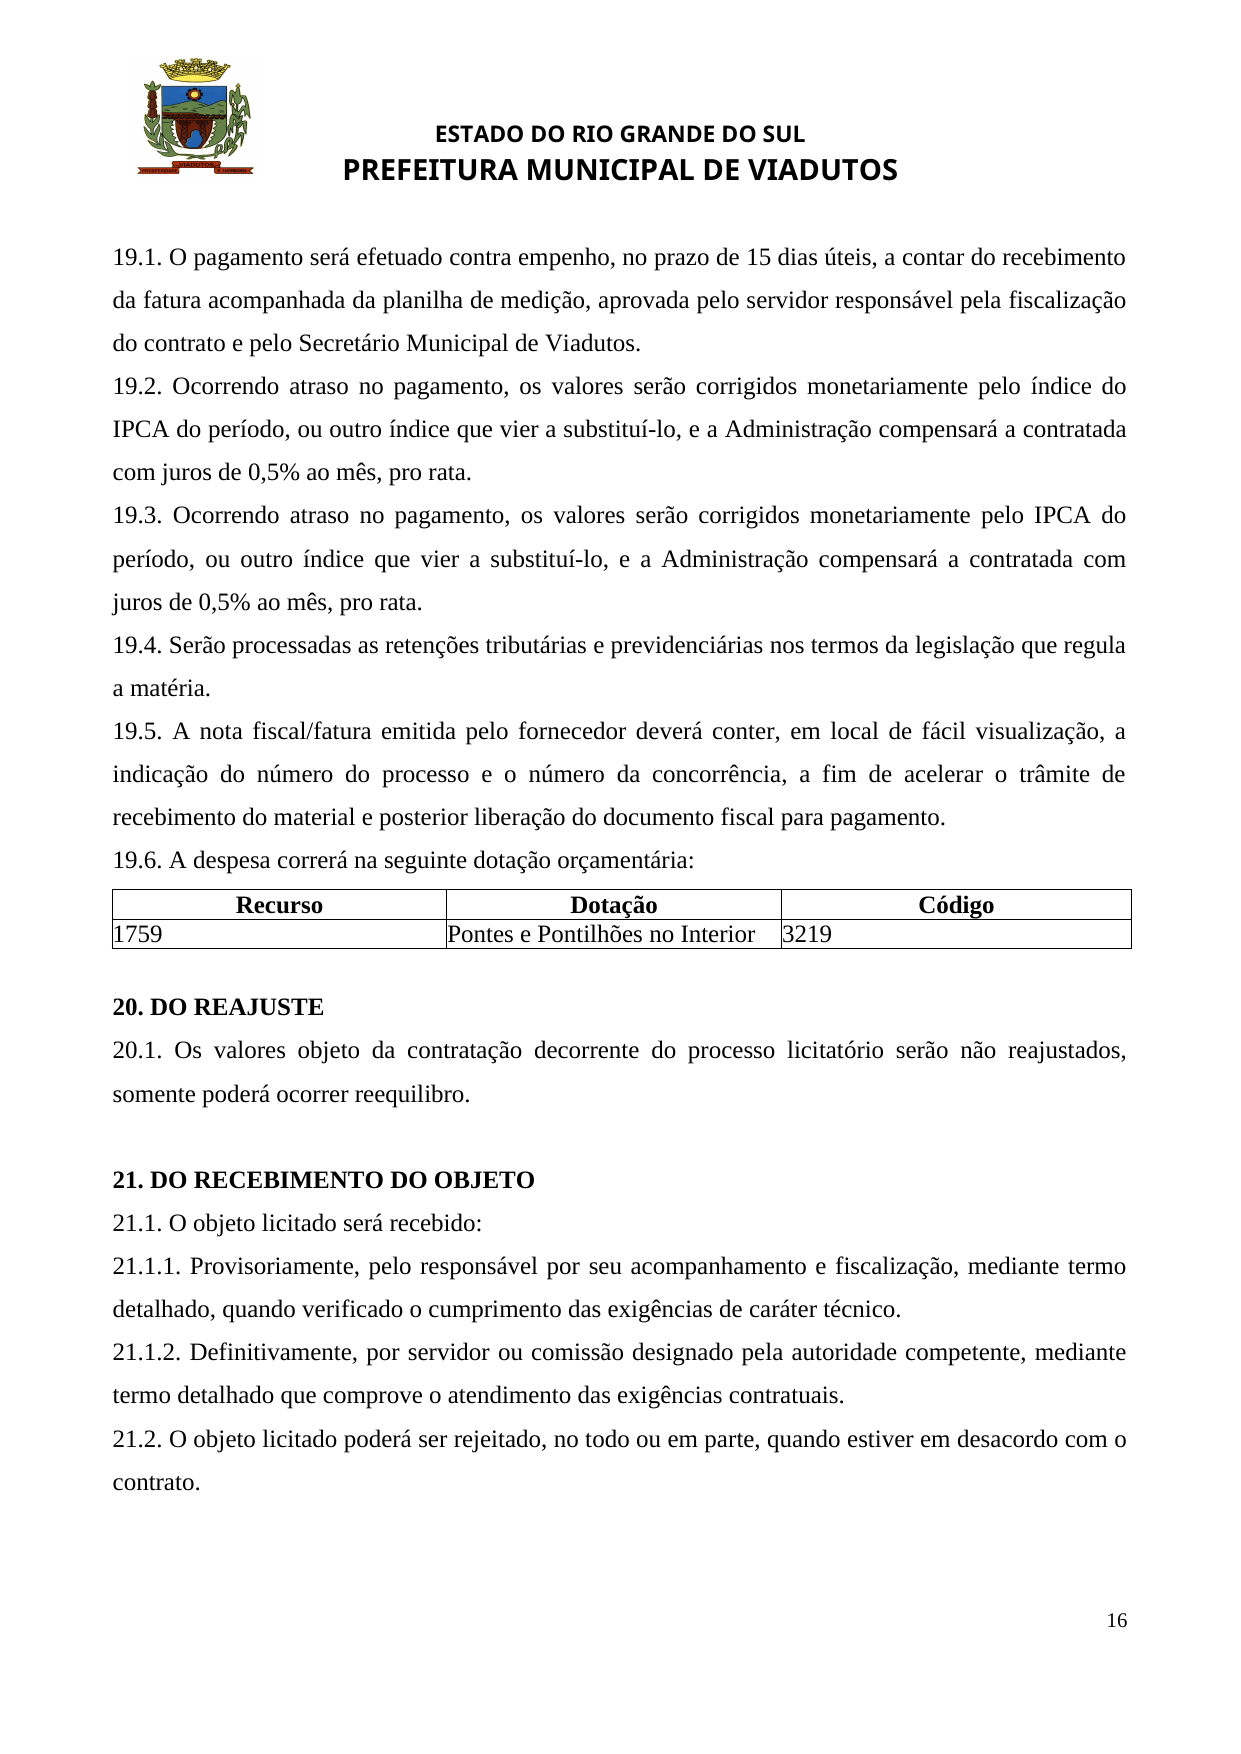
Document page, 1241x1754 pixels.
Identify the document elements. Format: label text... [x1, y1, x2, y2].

table_cell 1759 [113, 920, 446, 948]
table_header Código [782, 890, 1131, 918]
picture [133, 55, 259, 181]
text 21. DO RECEBIMENTO DO OBJETO [112, 1165, 1128, 1194]
text 19.1. O pagamento será efetuado contra empenho, no prazo de 15 dias úteis, a contar do recebimento da fatura acompanhada da planilha de medição, aprovada pelo servidor responsável pela fiscalização do contrato e pelo Secretário Municipal de Viadutos. [112, 242, 1128, 357]
text 19.2. Ocorrendo atraso no pagamento, os valores serão corrigidos monetariamente pelo índice do IPCA do período, ou outro índice que vier a substituí-lo, e a Administração compensará a contratada com juros de 0,5% ao mês, pro rata. [112, 371, 1128, 486]
text 19.5. A nota fiscal/fatura emitida pelo fornecedor deverá conter, em local de fácil visualização, a indicação do número do processo e o número da concorrência, a fim de acelerar o trâmite de recebimento do material e posterior liberação do documento fiscal para pagamento. [112, 716, 1128, 831]
table_cell 3219 [782, 920, 1131, 948]
text 21.2. O objeto licitado poderá ser rejeitado, no todo ou em parte, quando estiver em desacordo com o contrato. [112, 1424, 1128, 1496]
text 20.1. Os valores objeto da contratação decorrente do processo licitatório serão não reajustados, somente poderá ocorrer reequilibro. [112, 1036, 1128, 1107]
table_header Dotação [447, 890, 781, 918]
text 19.4. Serão processadas as retenções tributárias e previdenciárias nos termos da legislação que regula a matéria. [112, 630, 1128, 702]
table_cell Pontes e Pontilhões no Interior [447, 920, 781, 948]
table_header Recurso [113, 890, 446, 918]
text 21.1.1. Provisoriamente, pelo responsável por seu acompanhamento e fiscalização, mediante termo detalhado, quando verificado o cumprimento das exigências de caráter técnico. [112, 1251, 1128, 1323]
text 21.1.2. Definitivamente, por servidor ou comissão designado pela autoridade competente, mediante termo detalhado que comprove o atendimento das exigências contratuais. [112, 1337, 1128, 1409]
text 19.6. A despesa correrá na seguinte dotação orçamentária: [112, 846, 1128, 874]
text 21.1. O objeto licitado será recebido: [112, 1208, 1128, 1237]
text 19.3. Ocorrendo atraso no pagamento, os valores serão corrigidos monetariamente pelo IPCA do período, ou outro índice que vier a substituí-lo, e a Administração compensará a contratada com juros de 0,5% ao mês, pro rata. [112, 501, 1128, 616]
text 20. DO REAJUSTE [112, 992, 1128, 1021]
